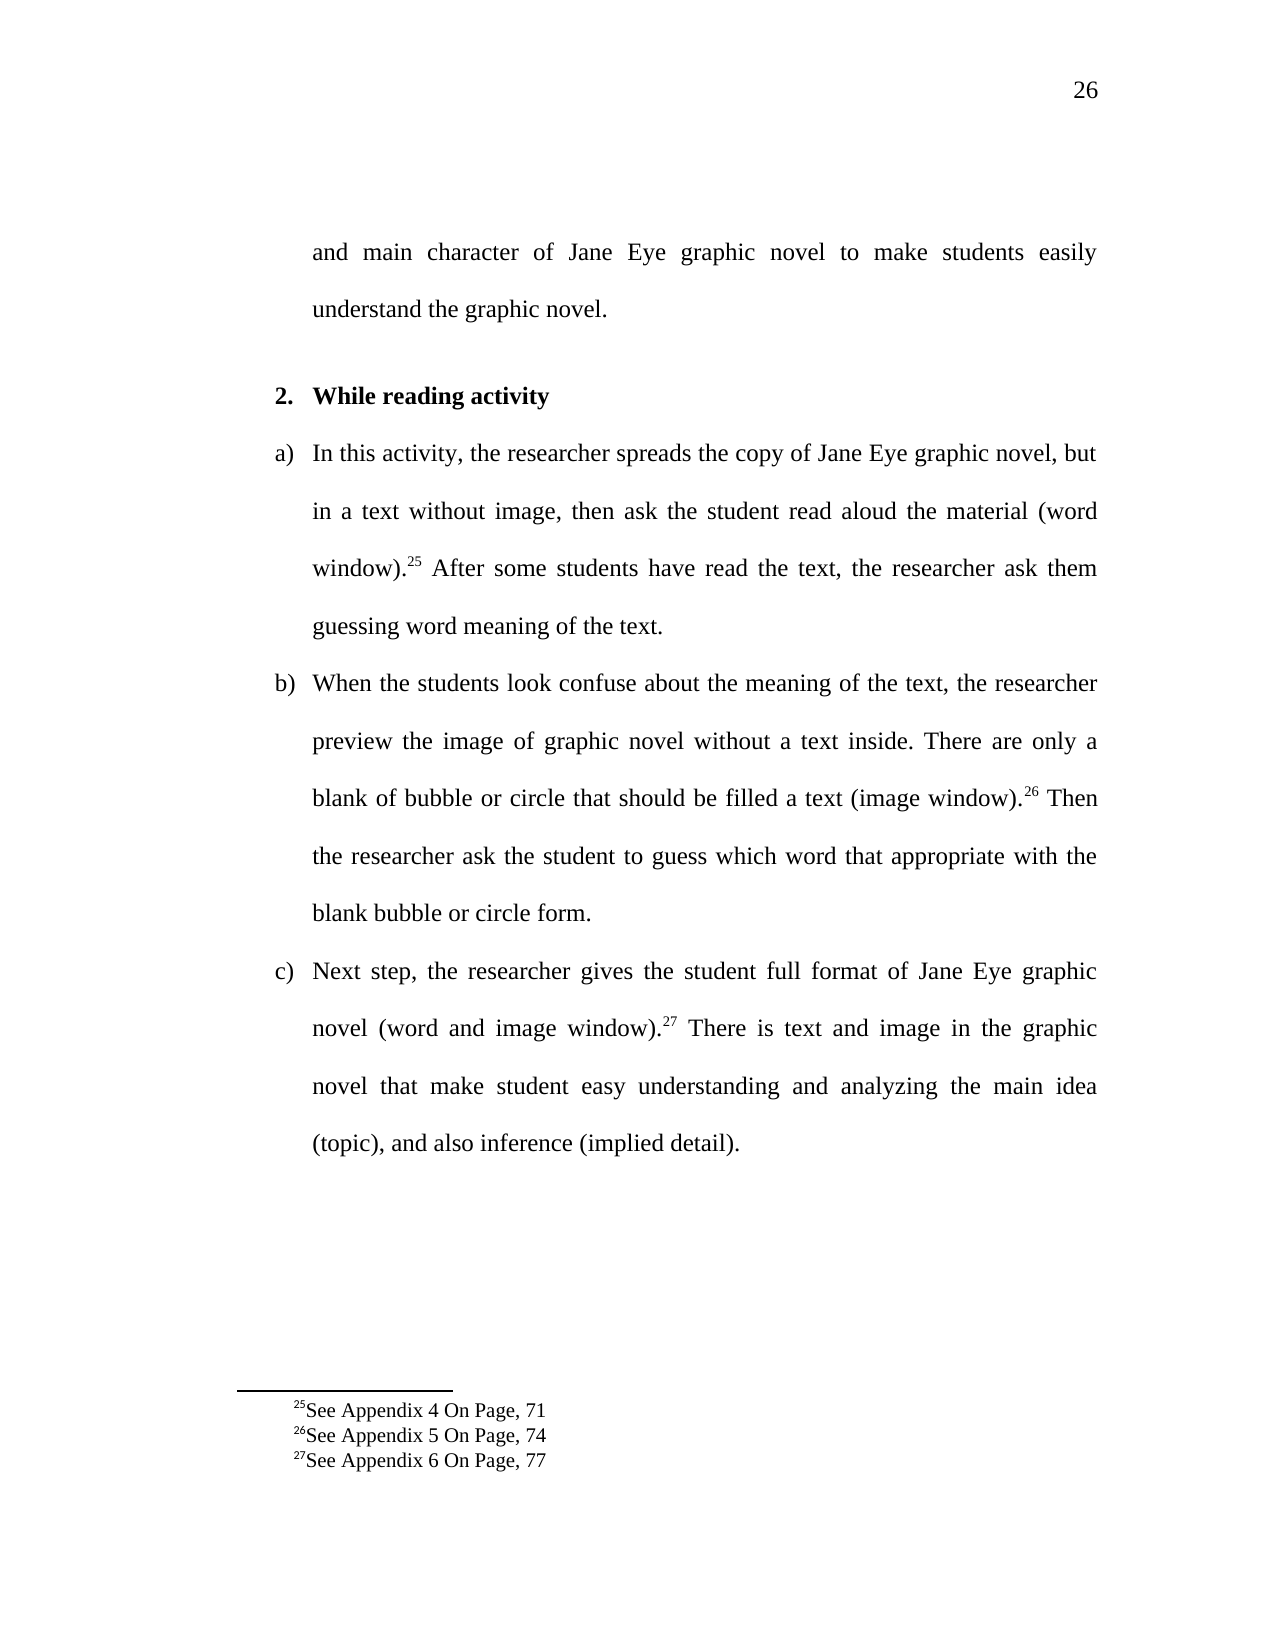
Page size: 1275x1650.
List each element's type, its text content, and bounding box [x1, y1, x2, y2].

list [274, 237, 1098, 323]
list Next step, the researcher gives the student full format of Jane Eye graphic novel (word and image window). There is text and image in the graphic novel that make student easy understanding and analyzing the main idea (topic), and also inference (implied detail). [274, 956, 1098, 1157]
list When the students look confuse about the meaning of the text, the researcher preview the image of graphic novel without a text inside. There are only a blank of bubble or circle that should be filled a text (image window). Then the researcher ask the student to guess which word that appropriate with the blank bubble or circle form. [274, 668, 1098, 927]
list While reading activity [274, 381, 1098, 409]
list In this activity, the researcher spreads the copy of Jane Eye graphic novel, but in a text without image, then ask the student read aloud the material (word window). After some students have read the text, the researcher ask them guessing word meaning of the text. [274, 438, 1098, 639]
